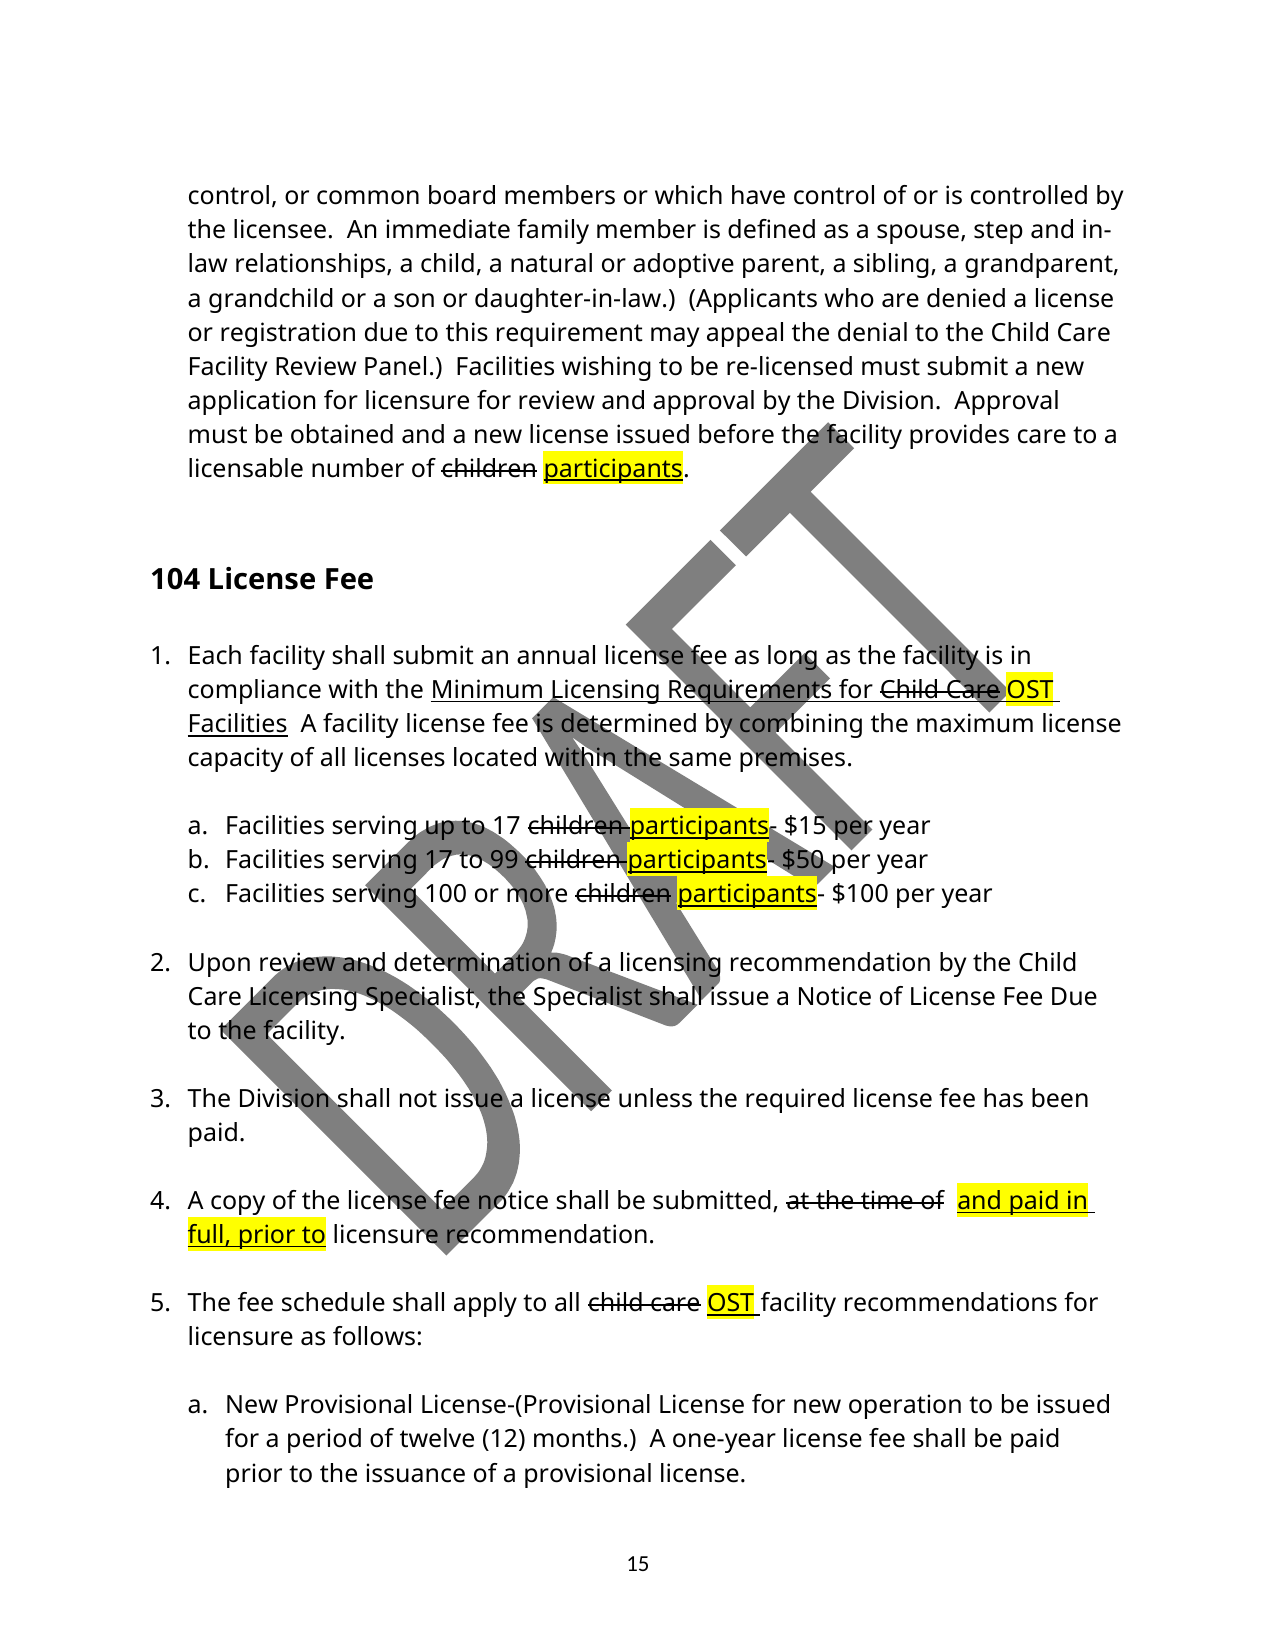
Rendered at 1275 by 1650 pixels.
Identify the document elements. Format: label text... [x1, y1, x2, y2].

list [150, 178, 1125, 484]
list Facilities serving up to 17 children participants- $15 per year [187, 808, 630, 842]
list A copy of the license fee notice shall be submitted, at the time of and paid in full, prior to licensure recommendation. [150, 1183, 1125, 1251]
list Facilities serving 100 or more children participants- $100 per year [187, 876, 677, 910]
list The Division shall not issue a license unless the required license fee has been paid. [150, 1081, 1125, 1149]
list The fee schedule shall apply to all child care OST facility recommendations for licensure as follows: [150, 1285, 1125, 1353]
list Facilities serving 17 to 99 children participants- $50 per year [767, 842, 1125, 876]
list Each facility shall submit an annual license fee as long as the facility is in compliance with the Minimum Licensing Requirements for Child Care OST Facilities A facility license fee is determined by combining the maximum license capacity of all licenses located within the same premises. [150, 638, 1125, 774]
list New Provisional License-(Provisional License for new operation to be issued for a period of twelve (12) months.) A one-year license fee shall be paid prior to the issuance of a provisional license. [187, 1387, 1125, 1489]
text 104 License Fee [150, 558, 1125, 598]
list Facilities serving up to 17 children participants- $15 per year [769, 808, 1125, 842]
list Upon review and determination of a licensing recommendation by the Child Care Licensing Specialist, the Specialist shall issue a Notice of License Fee Due to the facility. [150, 944, 1125, 1046]
list Facilities serving 100 or more children participants- $100 per year [817, 876, 1125, 910]
list Facilities serving 17 to 99 children participants- $50 per year [187, 842, 627, 876]
